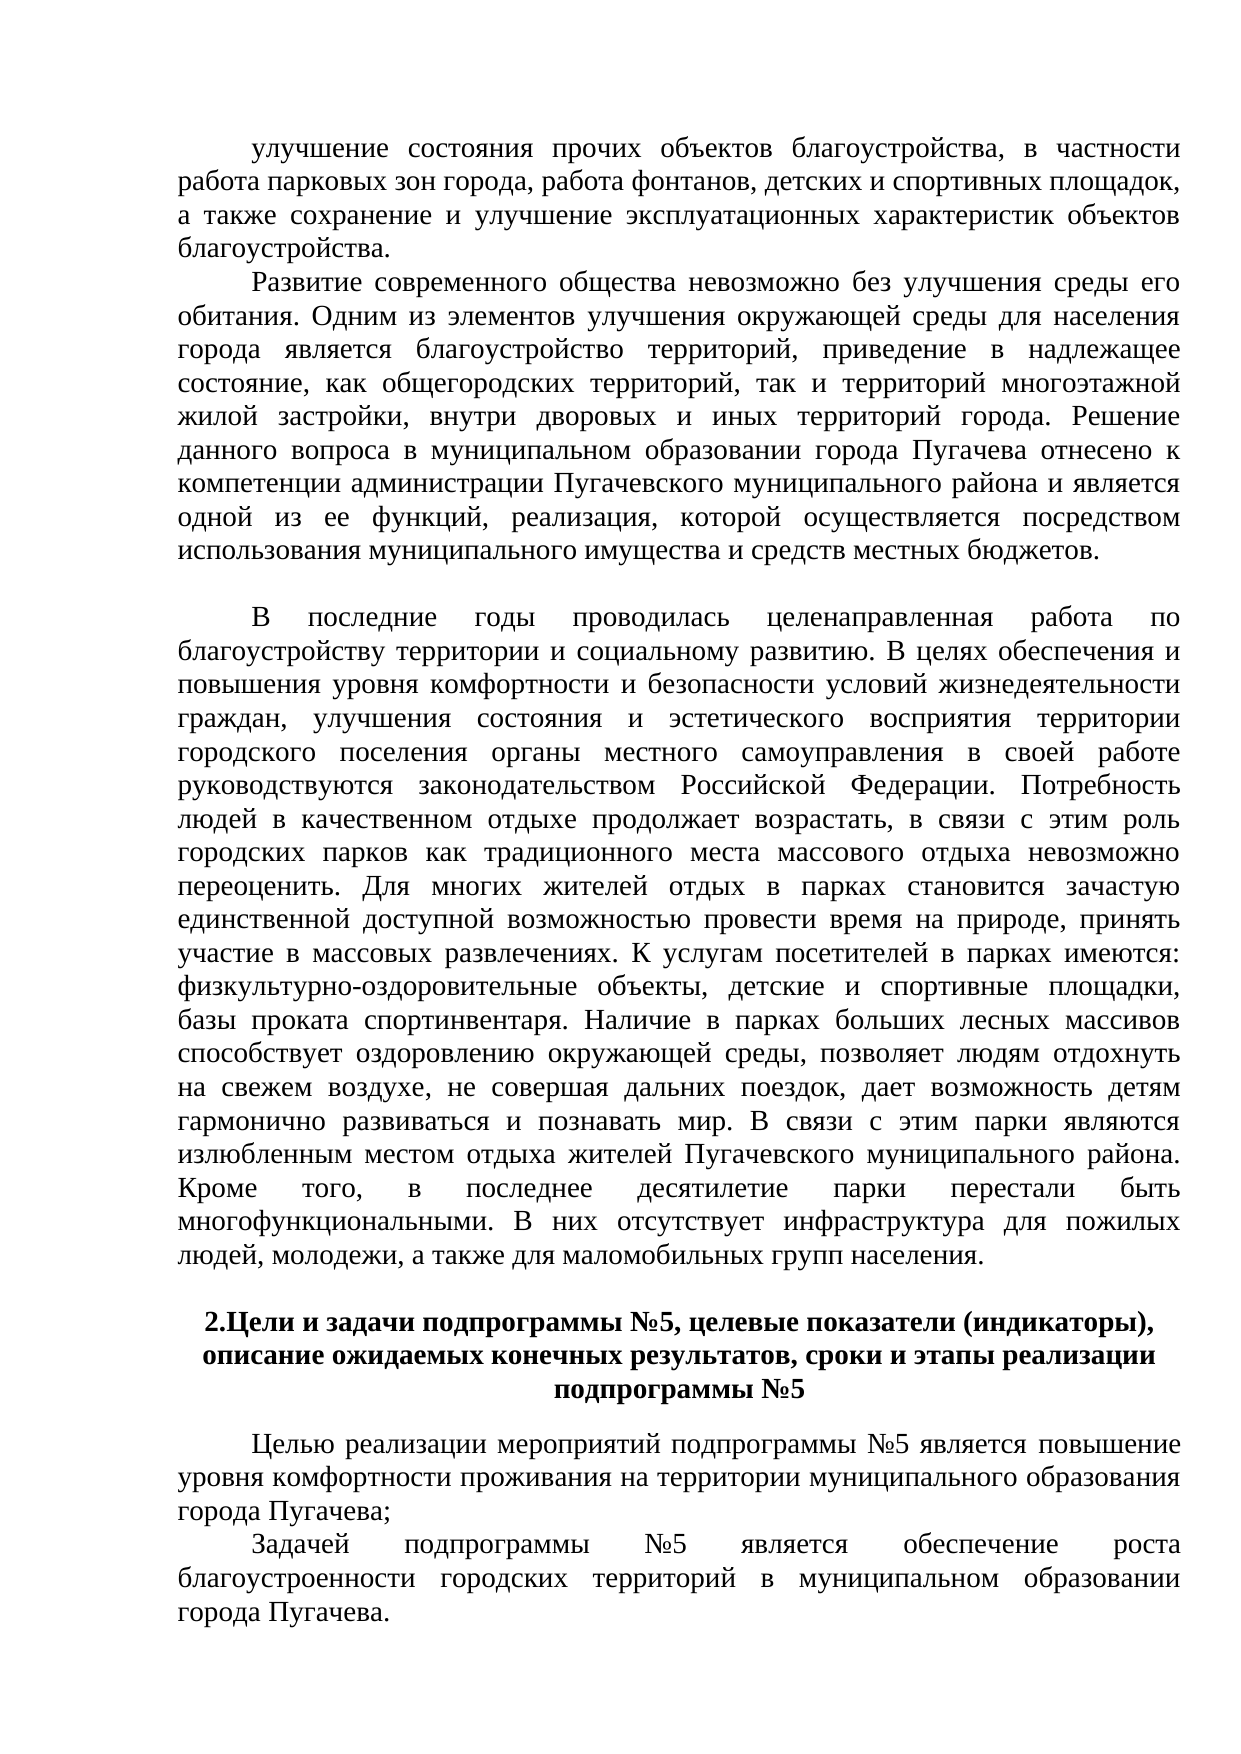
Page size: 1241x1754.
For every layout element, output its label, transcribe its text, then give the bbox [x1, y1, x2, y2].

text 2.Цели и задачи подпрограммы №5, целевые показатели (индикаторы), описание ожидаемых конечных результатов, сроки и этапы реализации подпрограммы №5 [177, 1304, 1181, 1404]
text В последние годы проводилась целенаправленная работа по благоустройству территории и социальному развитию. В целях обеспечения и повышения уровня комфортности и безопасности условий жизнедеятельности граждан, улучшения состояния и эстетического восприятия территории городского поселения органы местного самоуправления в своей работе руководствуются законодательством Российской Федерации. Потребность людей в качественном отдыхе продолжает возрастать, в связи с этим роль городских парков как традиционного места массового отдыха невозможно переоценить. Для многих жителей отдых в парках становится зачастую единственной доступной возможностью провести время на природе, принять участие в массовых развлечениях. К услугам посетителей в парках имеются: физкультурно-оздоровительные объекты, детские и спортивные площадки, базы проката спортинвентаря. Наличие в парках больших лесных массивов способствует оздоровлению окружающей среды, позволяет людям отдохнуть на свежем воздухе, не совершая дальних поездок, дает возможность детям гармонично развиваться и познавать мир. В связи с этим парки являются излюбленным местом отдыха жителей Пугачевского муниципального района. Кроме того, в последнее десятилетие парки перестали быть многофункциональными. В них отсутствует инфраструктура для пожилых людей, молодежи, а также для маломобильных групп населения. [177, 599, 1181, 1270]
text Целью реализации мероприятий подпрограммы №5 является повышение уровня комфортности проживания на территории муниципального образования города Пугачева; [177, 1426, 1181, 1527]
text Задачей подпрограммы №5 является обеспечение роста благоустроенности городских территорий в муниципальном образовании города Пугачева. [177, 1527, 1181, 1627]
text улучшение состояния прочих объектов благоустройства, в частности работа парковых зон города, работа фонтанов, детских и спортивных площадок, а также сохранение и улучшение эксплуатационных характеристик объектов благоустройства. [177, 130, 1181, 264]
text Развитие современного общества невозможно без улучшения среды его обитания. Одним из элементов улучшения окружающей среды для населения города является благоустройство территорий, приведение в надлежащее состояние, как общегородских территорий, так и территорий многоэтажной жилой застройки, внутри дворовых и иных территорий города. Решение данного вопроса в муниципальном образовании города Пугачева отнесено к компетенции администрации Пугачевского муниципального района и является одной из ее функций, реализация, которой осуществляется посредством использования муниципального имущества и средств местных бюджетов. [177, 264, 1181, 566]
